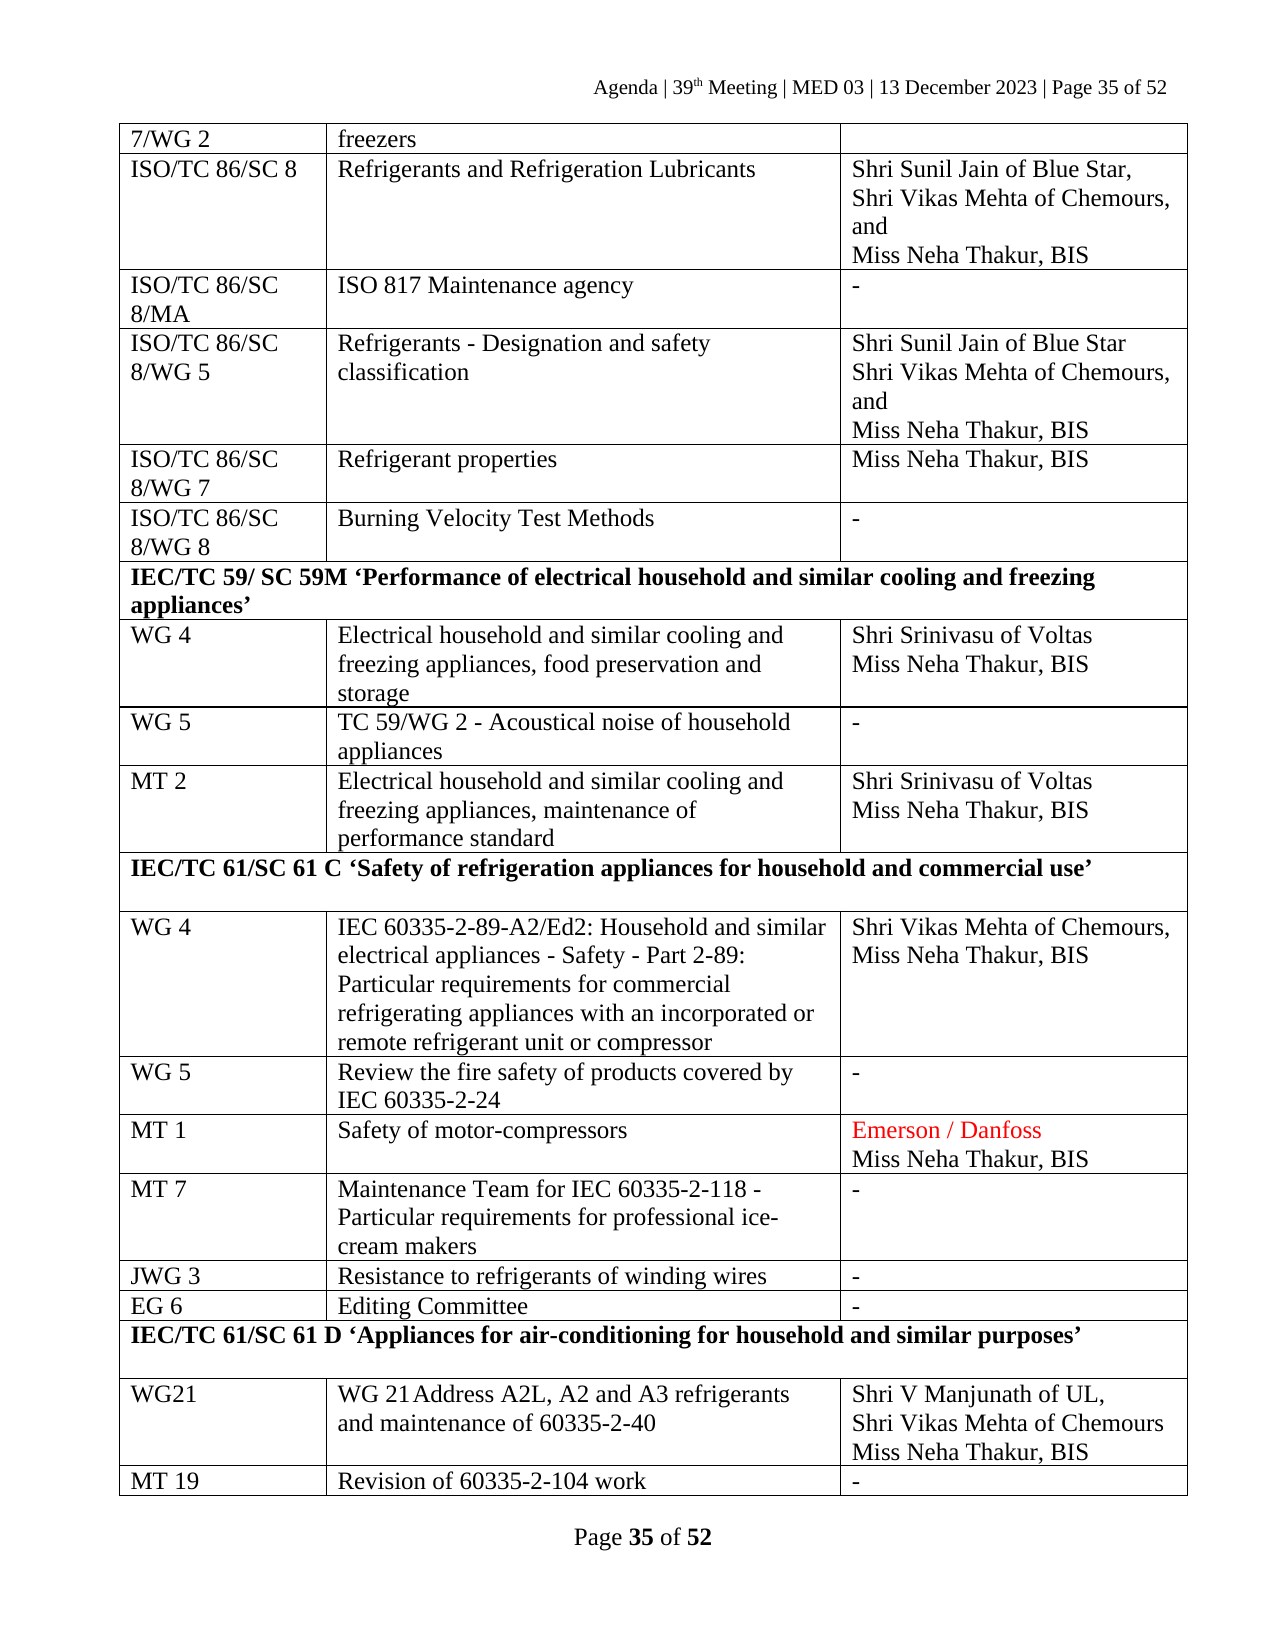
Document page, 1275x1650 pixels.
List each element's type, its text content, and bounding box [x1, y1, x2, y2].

table_cell ISO/TC 86/SC 8 [120, 154, 326, 269]
table_cell IEC/TC 61/SC 61 D ‘Appliances for air-conditioning for household and similar purposes’ [120, 1321, 1187, 1378]
table_cell Burning Velocity Test Methods [327, 503, 840, 561]
table_cell WG 21 Address A2L, A2 and A3 refrigerants and maintenance of 60335-2-40 [327, 1379, 840, 1465]
table_cell ISO/TC 86/SC 8/WG 7 [120, 445, 326, 502]
table_cell Shri Sunil Jain of Blue Star Shri Vikas Mehta of Chemours, and Miss Neha Thakur, BIS [841, 329, 1187, 443]
table_cell WG 4 [120, 620, 326, 706]
table_cell Electrical household and similar cooling and freezing appliances, food preservation and storage [327, 620, 840, 706]
table_cell IEC/TC 59/ SC 59M ‘Performance of electrical household and similar cooling and freezing appliances’ [120, 562, 1187, 619]
table_cell IEC/TC 61/SC 61 C ‘Safety of refrigeration appliances for household and commercial use’ [120, 853, 1187, 911]
table_cell Refrigerants and Refrigeration Lubricants [327, 154, 840, 269]
table_cell - [841, 1466, 1187, 1495]
table_cell WG21 [120, 1379, 326, 1465]
table_cell ISO/TC 86/SC 8/WG 8 [120, 503, 326, 561]
table_cell EG 6 [120, 1291, 326, 1319]
table_cell - [841, 1291, 1187, 1319]
table_cell Maintenance Team for IEC 60335-2-118 - Particular requirements for professional ice-cream makers [327, 1174, 840, 1260]
table_cell Shri Srinivasu of Voltas Miss Neha Thakur, BIS [841, 620, 1187, 706]
table_cell TC 59/WG 2 - Acoustical noise of household appliances [327, 708, 840, 765]
table_cell Refrigerant properties [327, 445, 840, 502]
table_cell - [841, 270, 1187, 327]
table_cell ISO/TC 86/SC 7/WG 2 [120, 124, 326, 153]
table_cell MT 19 [120, 1466, 326, 1495]
table_cell ISO/TC 86/SC 8/MA [120, 270, 326, 327]
table_cell ISO 817 Maintenance agency [327, 270, 840, 327]
table_cell Emerson / Danfoss Miss Neha Thakur, BIS [841, 1115, 1187, 1173]
table_cell - [841, 1057, 1187, 1114]
table_cell - [841, 708, 1187, 765]
table_cell WG 5 [120, 708, 326, 765]
table_cell - [841, 503, 1187, 561]
table_cell Miss Neha Thakur, BIS [841, 445, 1187, 502]
table_cell - [841, 124, 1187, 153]
table_cell ISO/TC 86/SC 8/WG 5 [120, 329, 326, 443]
table_cell Revision of 60335-2-104 work [327, 1466, 840, 1495]
table_cell Review the fire safety of products covered by IEC 60335-2-24 [327, 1057, 840, 1114]
table_cell JWG 3 [120, 1261, 326, 1290]
table_cell Electrical household and similar cooling and freezing appliances, maintenance of performance standard [327, 766, 840, 852]
table_cell MT 1 [120, 1115, 326, 1173]
table_cell Safety of motor-compressors [327, 1115, 840, 1173]
table_cell Editing Committee [327, 1291, 840, 1319]
table_cell Shri Vikas Mehta of Chemours, Miss Neha Thakur, BIS [841, 912, 1187, 1056]
table_cell WG 5 [120, 1057, 326, 1114]
table_cell Shri Srinivasu of Voltas Miss Neha Thakur, BIS [841, 766, 1187, 852]
table_cell Refrigerants - Designation and safety classification [327, 329, 840, 443]
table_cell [327, 124, 840, 153]
table_cell MT 2 [120, 766, 326, 852]
table_cell MT 7 [120, 1174, 326, 1260]
table_cell Resistance to refrigerants of winding wires [327, 1261, 840, 1290]
table_cell IEC 60335-2-89-A2/Ed2: Household and similar electrical appliances - Safety - Part 2-89: Particular requirements for commercial refrigerating appliances with an incorporated or remote refrigerant unit or compressor [327, 912, 840, 1056]
table_cell Shri V Manjunath of UL, Shri Vikas Mehta of Chemours Miss Neha Thakur, BIS [841, 1379, 1187, 1465]
table_cell WG 4 [120, 912, 326, 1056]
table_cell - [841, 1174, 1187, 1260]
table_cell - [841, 1261, 1187, 1290]
table_cell Shri Sunil Jain of Blue Star, Shri Vikas Mehta of Chemours, and Miss Neha Thakur, BIS [841, 154, 1187, 269]
